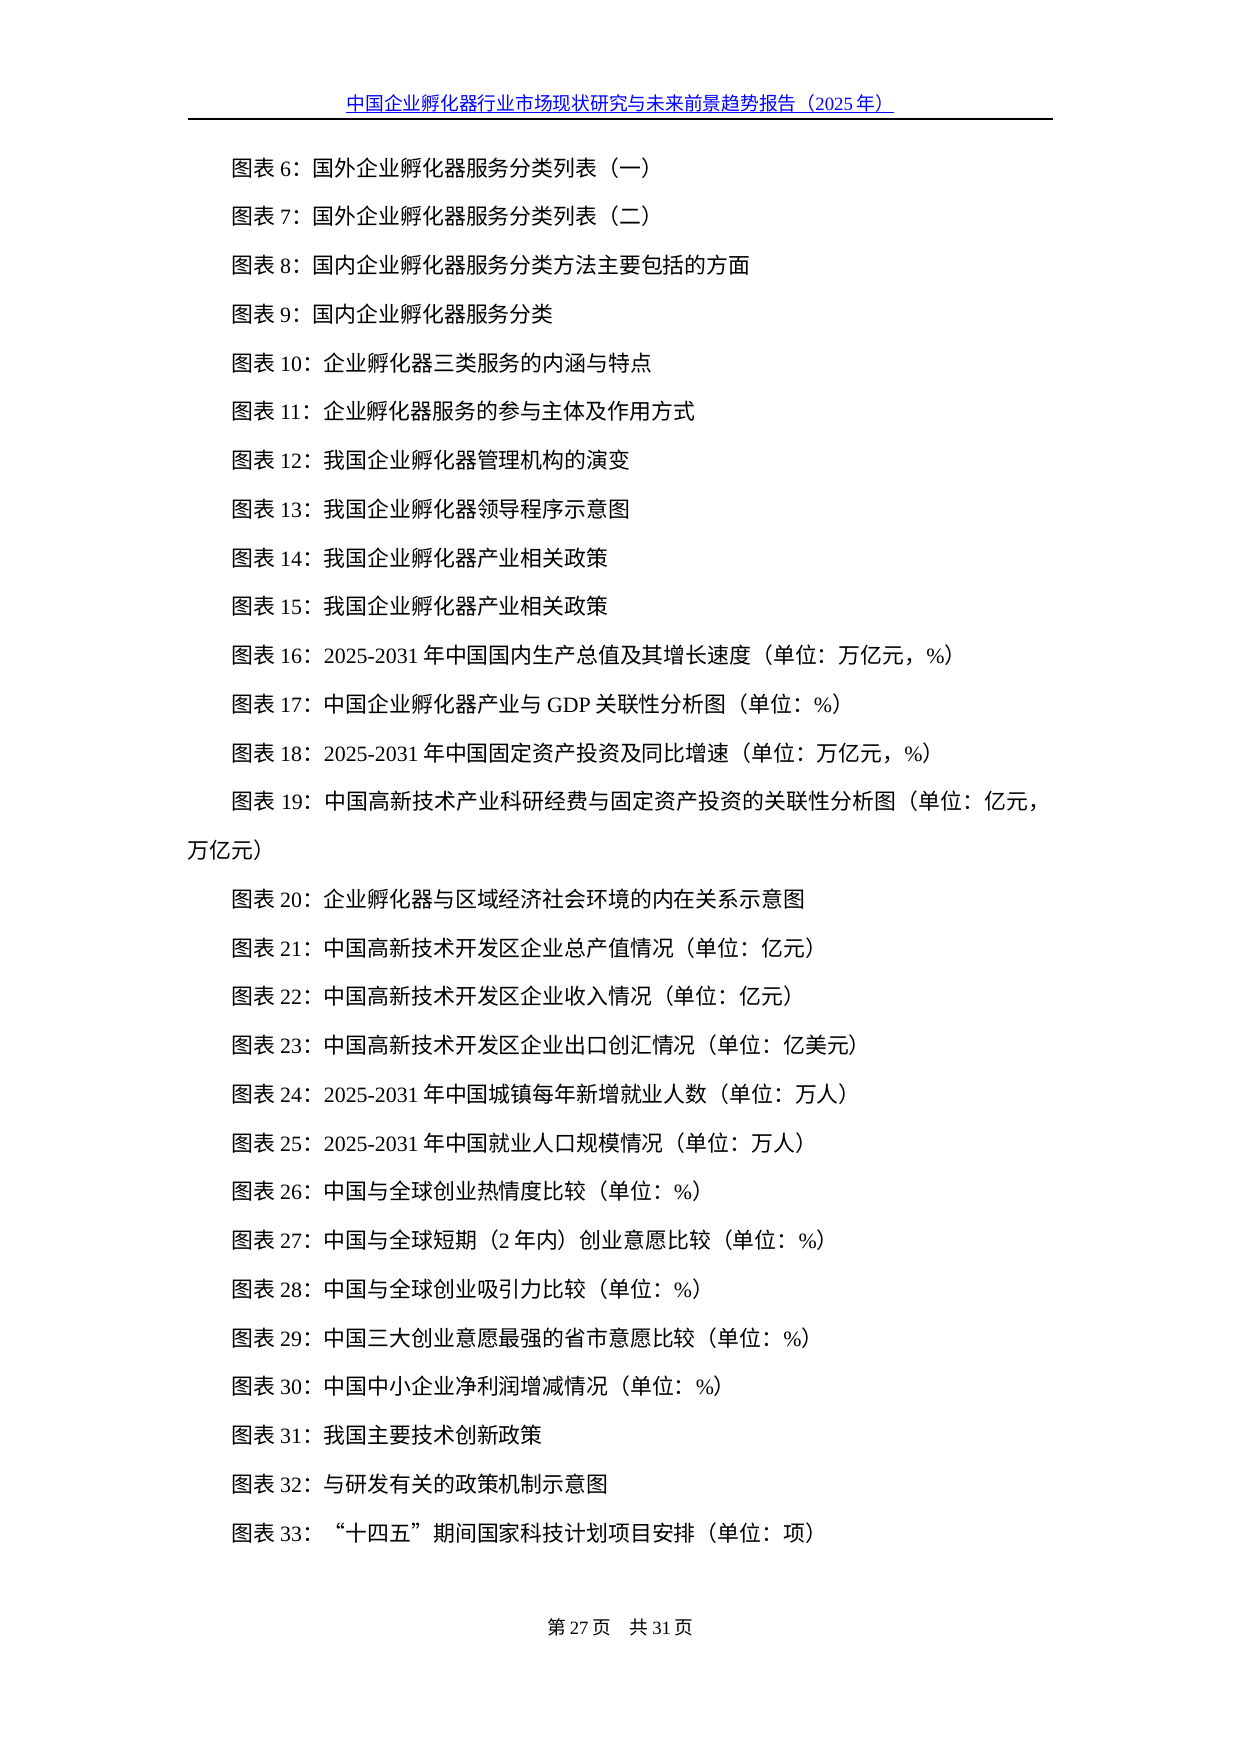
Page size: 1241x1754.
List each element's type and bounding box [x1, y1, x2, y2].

text [187, 150, 1053, 1548]
